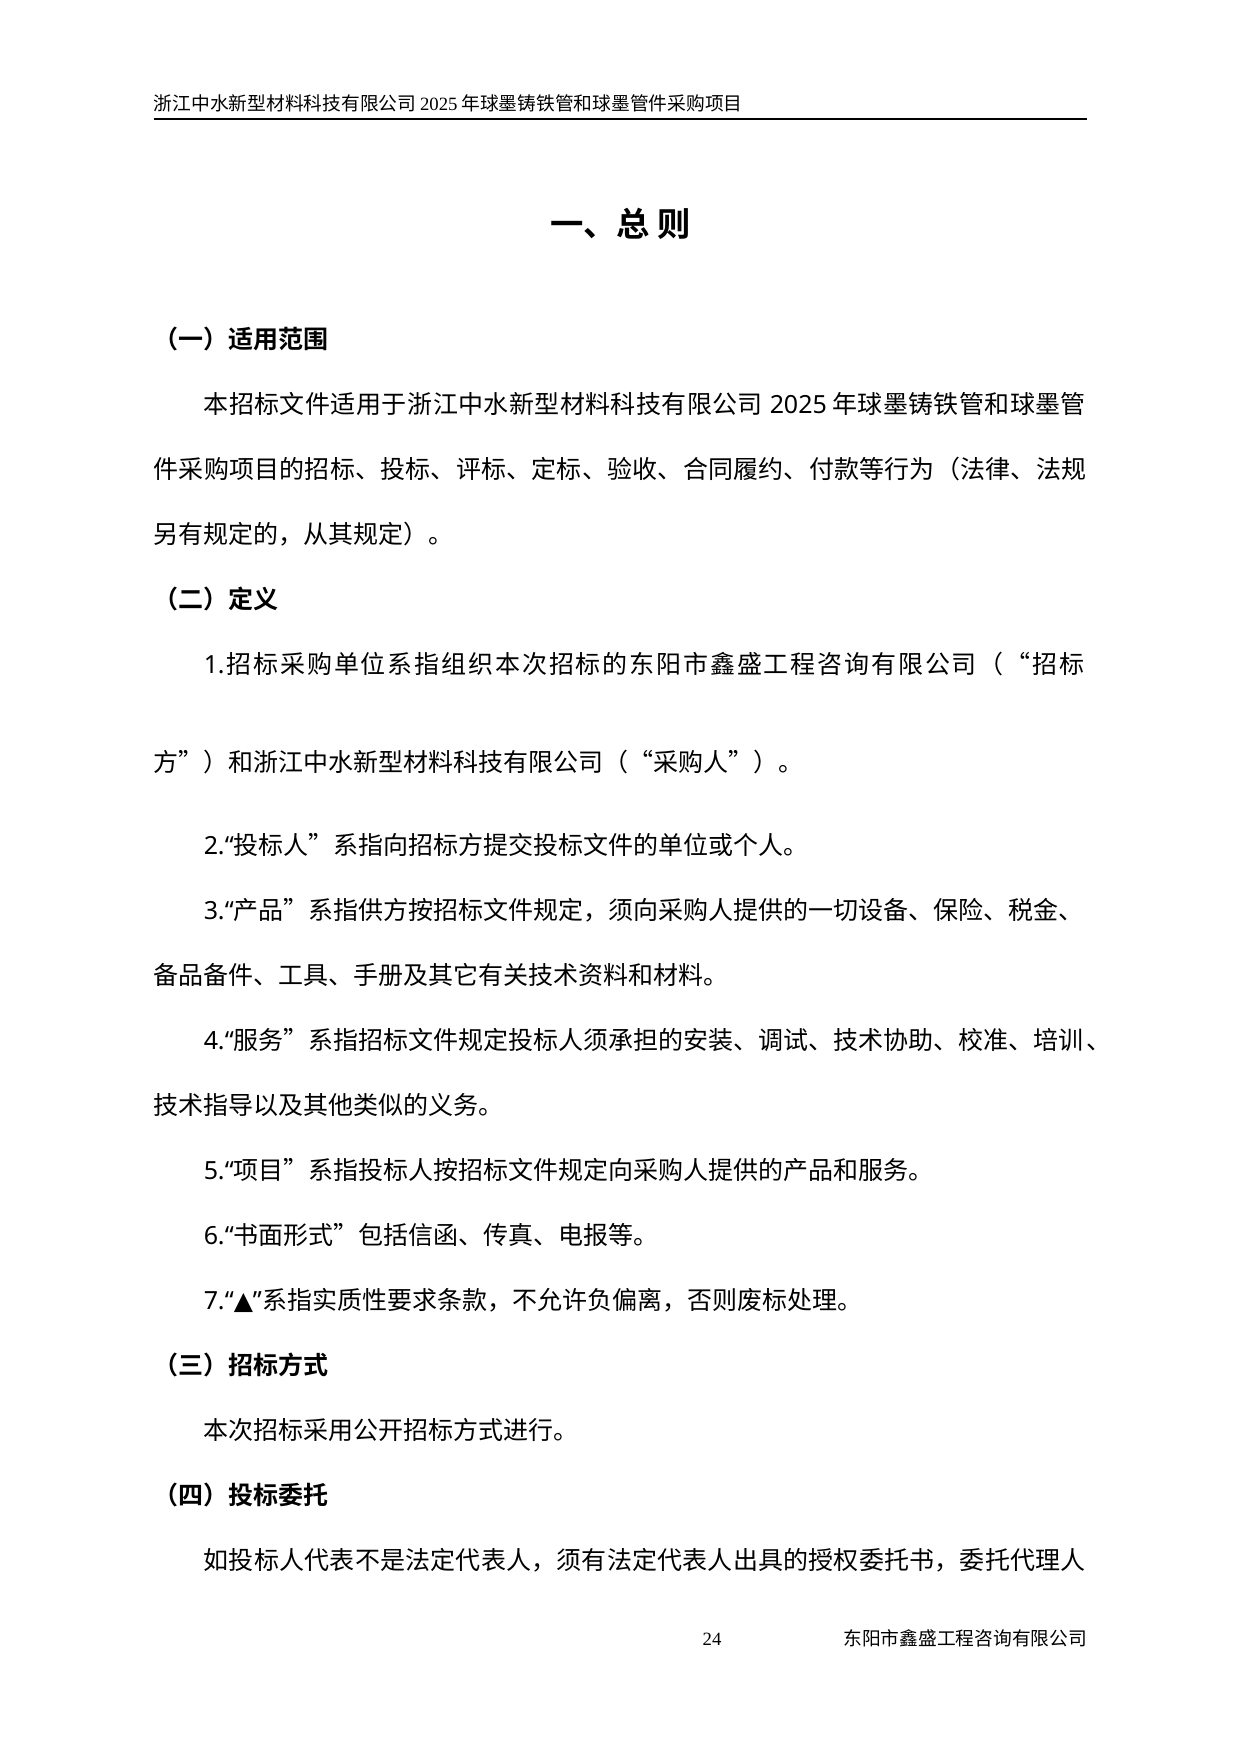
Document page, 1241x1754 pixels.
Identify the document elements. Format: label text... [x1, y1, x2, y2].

text （一）适用范围 [153, 305, 1087, 370]
text 本次招标采用公开招标方式进行。 [153, 1396, 1087, 1461]
text （二）定义 [153, 565, 1087, 630]
text 6.“书面形式”包括信函、传真、电报等。 [153, 1201, 1087, 1266]
text 3.“产品”系指供方按招标文件规定，须向采购人提供的一切设备、保险、税金、备品备件、工具、手册及其它有关技术资料和材料。 [153, 876, 1087, 1006]
text 4.“服务”系指招标文件规定投标人须承担的安装、调试、技术协助、校准、培训、技术指导以及其他类似的义务。 [153, 1006, 1087, 1136]
text 1.招标采购单位系指组织本次招标的东阳市鑫盛工程咨询有限公司（“招标方”）和浙江中水新型材料科技有限公司（“采购人”）。 [153, 630, 1087, 793]
text （四）投标委托 [153, 1461, 1087, 1526]
text （三）招标方式 [153, 1331, 1087, 1396]
text 本招标文件适用于浙江中水新型材料科技有限公司2025年球墨铸铁管和球墨管件采购项目的招标、投标、评标、定标、验收、合同履约、付款等行为（法律、法规另有规定的，从其规定）。 [153, 370, 1087, 565]
text 5.“项目”系指投标人按招标文件规定向采购人提供的产品和服务。 [153, 1136, 1087, 1201]
text 7.“▲”系指实质性要求条款，不允许负偏离，否则废标处理。 [153, 1266, 1087, 1331]
subtitle 一、总 则 [153, 189, 1087, 254]
text 2.“投标人”系指向招标方提交投标文件的单位或个人。 [153, 811, 1087, 876]
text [153, 1526, 1087, 1591]
